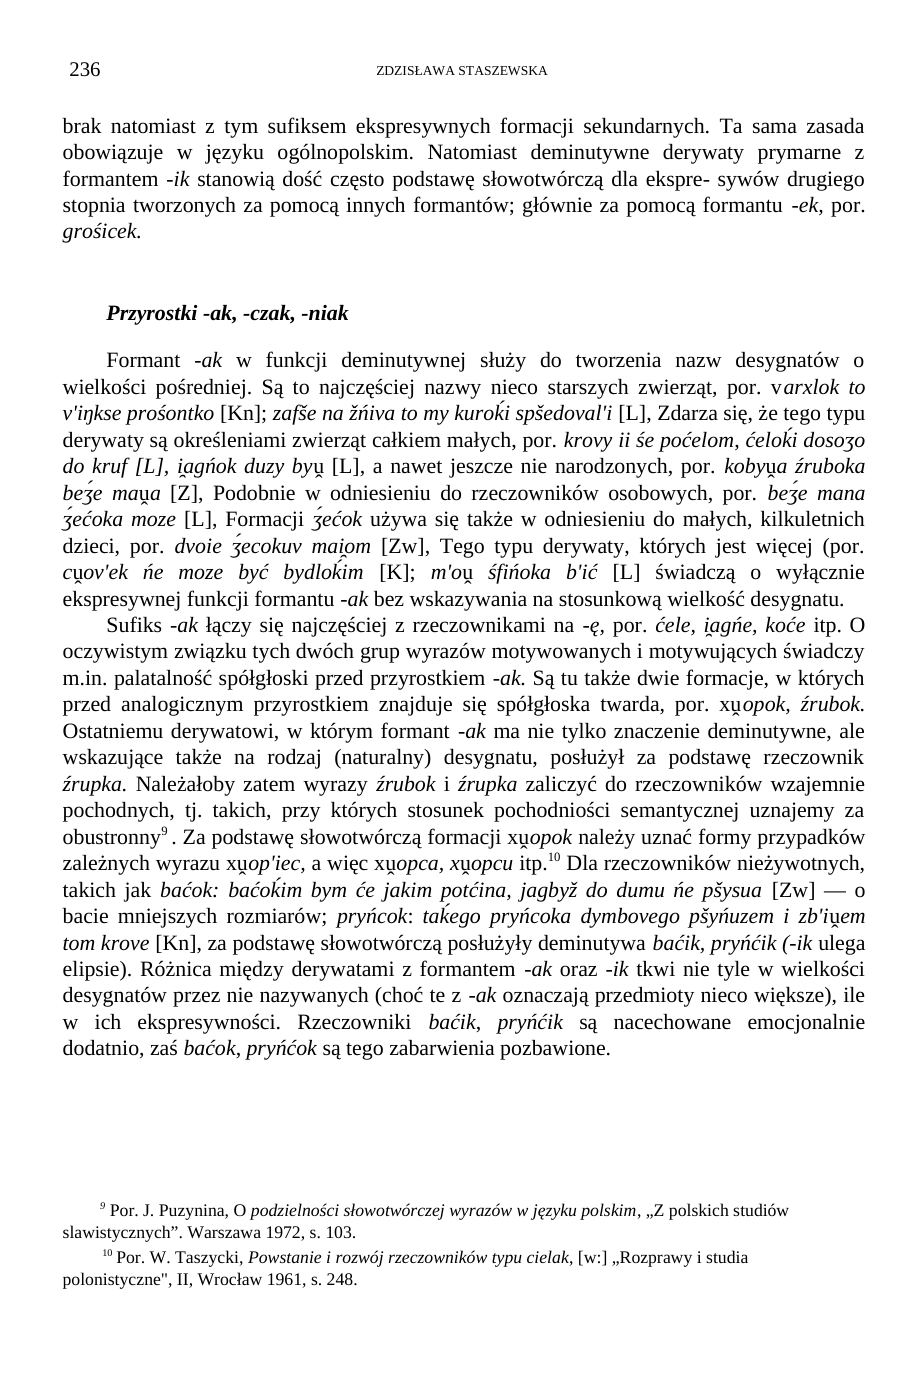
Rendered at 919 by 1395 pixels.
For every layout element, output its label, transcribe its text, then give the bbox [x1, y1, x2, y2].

text ZDZISŁAWA STASZEWSKA [376, 65, 548, 78]
text Przyrostki -ak, -czak, -niak [62, 303, 866, 324]
text Formant -ak w funkcji deminutywnej służy do tworzenia nazw desygnatów o wielkości pośredniej. Są to najczęściej nazwy nieco starszych zwierząt, por. varxlok to v'iŋkse prośontko [Kn]; zafše na žńiva to my kuroḱi spšedoval'i [L], Zdarza się, że tego typu derywaty są określeniami zwierząt całkiem małych, por. krovy ii śe poćelom, ćeloḱi dosoʒo do kruf [L], i̯agńok duzy byṷ [L], a nawet jeszcze nie narodzonych, por. kobyṷa źruboka beʒ́e maṷa [Z], Podobnie w odniesieniu do rzeczowników osobowych, por. beʒ́e mana ʒ́ećoka moze [L], Formacji ʒ́ećok używa się także w odniesieniu do małych, kilkuletnich dzieci, por. dvoie ʒ́ecokuv mai̯om [Zw], Tego typu derywaty, których jest więcej (por. cṷov'ek ńe moze być bydloḱim [K]; m'oṷ śfińoka b'ić [L] świadczą o wyłącznie ekspresywnej funkcji formantu -ak bez wskazywania na stosunkową wielkość desygnatu. [62, 347, 866, 611]
text Sufiks -ak łączy się najczęściej z rzeczownikami na -ę, por. ćele, i̯agńe, koće itp. O oczywistym związku tych dwóch grup wyrazów motywowanych i motywujących świadczy m.in. palatalność spółgłoski przed przyrostkiem -ak. Są tu także dwie formacje, w których przed analogicznym przyrostkiem znajduje się spółgłoska twarda, por. xṷopok, źrubok. Ostatniemu derywatowi, w którym formant -ak ma nie tylko znaczenie deminutywne, ale wskazujące także na rodzaj (naturalny) desygnatu, posłużył za podstawę rzeczownik źrupka. Należałoby zatem wyrazy źrubok i źrupka zaliczyć do rzeczowników wzajemnie pochodnych, tj. takich, przy których stosunek pochodniości semantycznej uznajemy za obustronny9 . Za podstawę słowotwórczą formacji xṷopok należy uznać formy przypadków zależnych wyrazu xṷop'iec, a więc xṷopca, xṷopcu itp.10 Dla rzeczowników nieżywotnych, takich jak baćok: baćoḱim bym će jakim potćina, jagbyž do dumu ńe pšysua [Zw] — o bacie mniejszych rozmiarów; pryńcok: taḱego pryńcoka dymbovego pšyńuzem i zb'iṷem tom krove [Kn], za podstawę słowotwórczą posłużyły deminutywa baćik, pryńćik (-ik ulega elipsie). Różnica między derywatami z formantem -ak oraz -ik tkwi nie tyle w wielkości desygnatów przez nie nazywanych (choć te z -ak oznaczają przedmioty nieco większe), ile w ich ekspresywności. Rzeczowniki baćik, pryńćik są nacechowane emocjonalnie dodatnio, zaś baćok, pryńćok są tego zabarwienia pozbawione. [62, 611, 866, 1061]
text 236 [69, 60, 100, 81]
text brak natomiast z tym sufiksem ekspresywnych formacji sekundarnych. Ta sama zasada obowiązuje w języku ogólnopolskim. Natomiast deminutywne derywaty prymarne z formantem -ik stanowią dość często podstawę słowotwórczą dla ekspre- sywów drugiego stopnia tworzonych za pomocą innych formantów; głównie za pomocą formantu -ek, por. grośicek. [62, 112, 866, 244]
text 10 Por. W. Taszycki, Powstanie i rozwój rzeczowników typu cielak, [w:] „Rozprawy i studia polonistyczne", II, Wrocław 1961, s. 248. [62, 1246, 856, 1290]
text 9 Por. J. Puzynina, O podzielności słowotwórczej wyrazów w języku polskim, „Z polskich studiów slawistycznych”. Warszawa 1972, s. 103. [62, 1198, 856, 1242]
